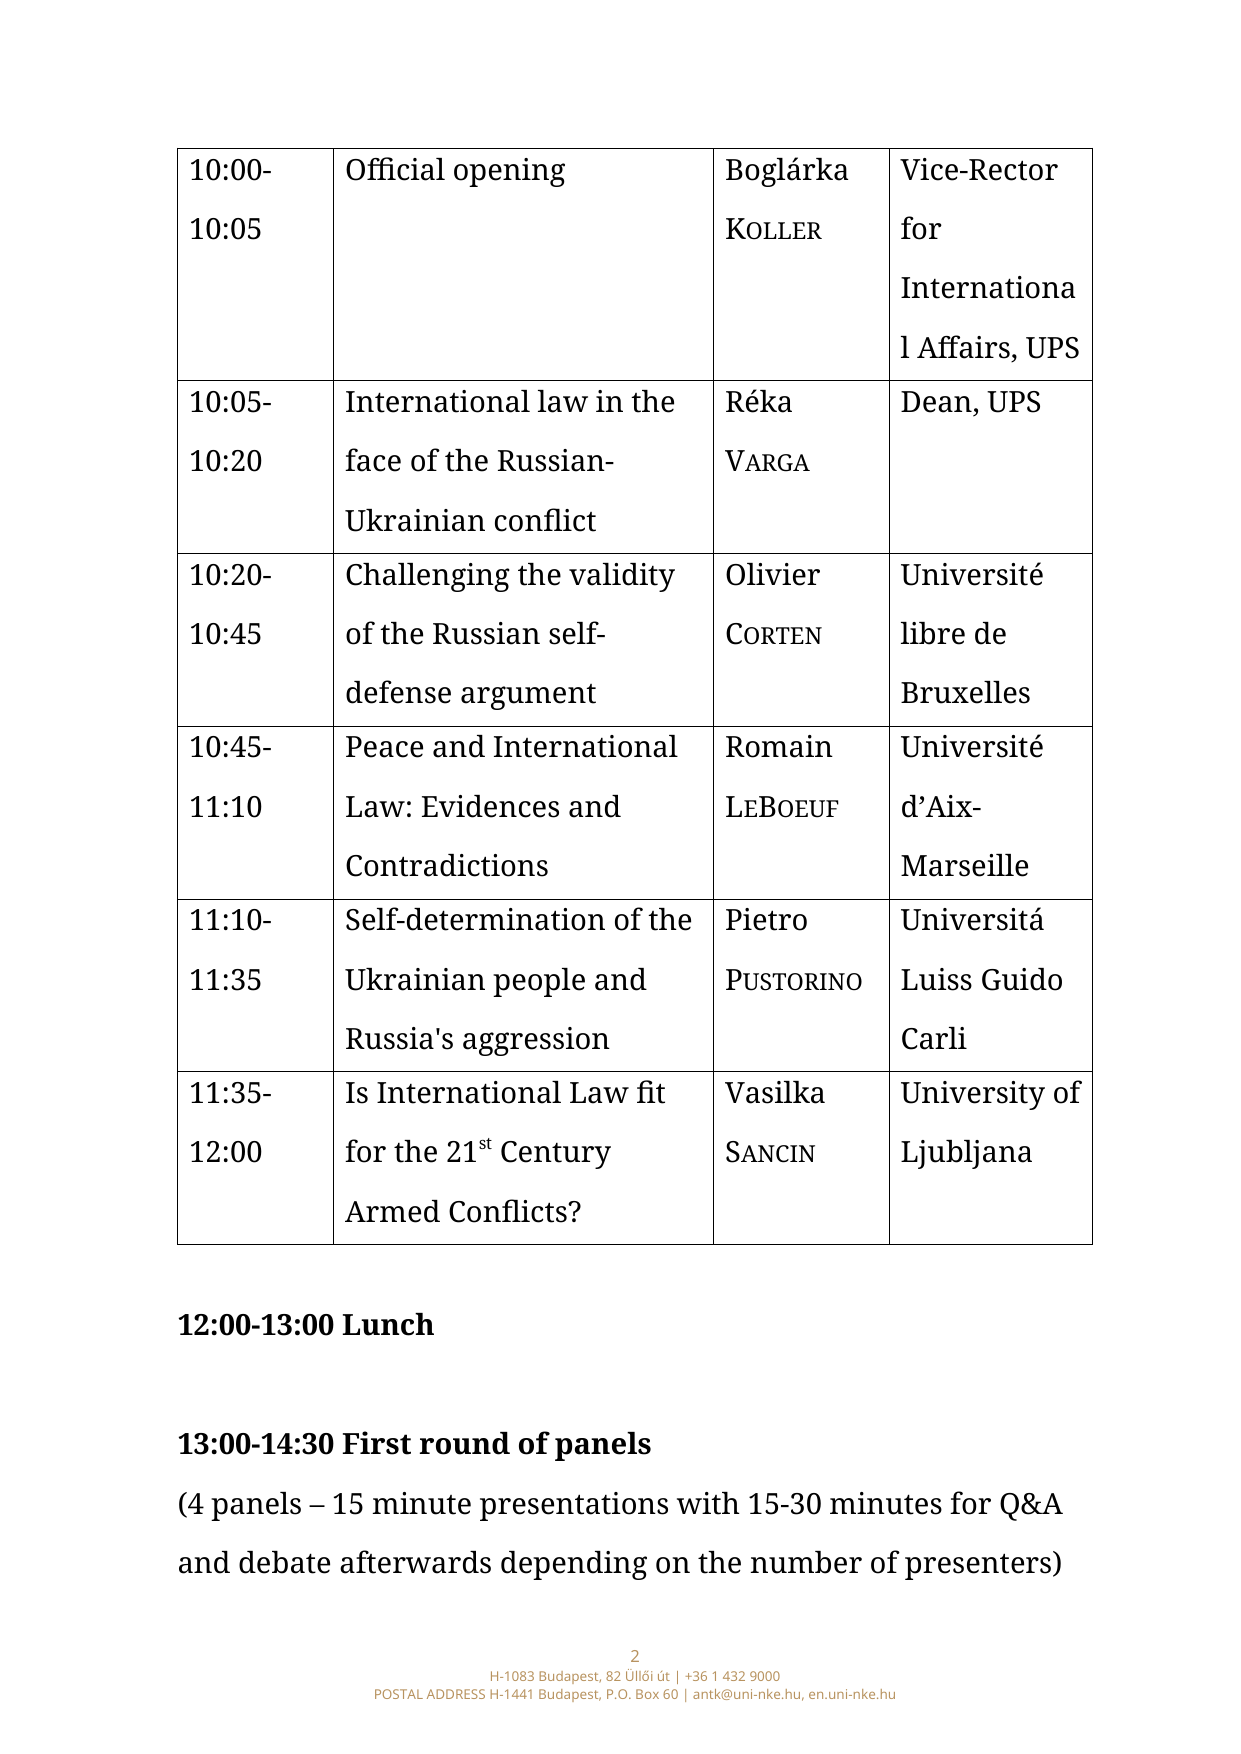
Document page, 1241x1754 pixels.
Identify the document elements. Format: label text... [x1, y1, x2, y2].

table_cell Universitá Luiss Guido Carli [890, 900, 1092, 1071]
table_cell Université d’Aix-Marseille [890, 727, 1092, 898]
table_cell Peace and International Law: Evidences and Contradictions [334, 727, 713, 898]
table_cell Pietro Pustorino [714, 900, 889, 1071]
text 12:00-13:00 Lunch [177, 1304, 1092, 1344]
table_cell Self-determination of the Ukrainian people and Russia's aggression [334, 900, 713, 1071]
table_cell University of Ljubljana [890, 1072, 1092, 1244]
table_cell Dean, UPS [890, 381, 1092, 553]
text 13:00-14:30 First round of panels (4 panels – 15 minute presentations with 15-30 minutes for Q&A and debate afterwards depending on the number of presenters) [177, 1423, 1092, 1582]
table_cell Université libre de Bruxelles [890, 554, 1092, 726]
table_cell 11:35-12:00 [178, 1072, 333, 1244]
table_header Official opening [334, 149, 713, 380]
table_cell 10:05-10:20 [178, 381, 333, 553]
table_cell Olivier Corten [714, 554, 889, 726]
table_cell Romain LeBoeuf [714, 727, 889, 898]
table_cell Challenging the validity of the Russian self-defense argument [334, 554, 713, 726]
table_cell Réka Varga [714, 381, 889, 553]
table_cell Vasilka Sancin [714, 1072, 889, 1244]
table_header Vice-Rector for International Affairs, UPS [890, 149, 1092, 380]
table_cell 11:10-11:35 [178, 900, 333, 1071]
table_header 10:00-10:05 [178, 149, 333, 380]
table_cell 10:20-10:45 [178, 554, 333, 726]
table_cell International law in the face of the Russian-Ukrainian conflict [334, 381, 713, 553]
table_cell Is International Law fit for the 21st Century Armed Conflicts? [334, 1072, 713, 1244]
table_cell 10:45-11:10 [178, 727, 333, 898]
table_header Boglárka Koller [714, 149, 889, 380]
